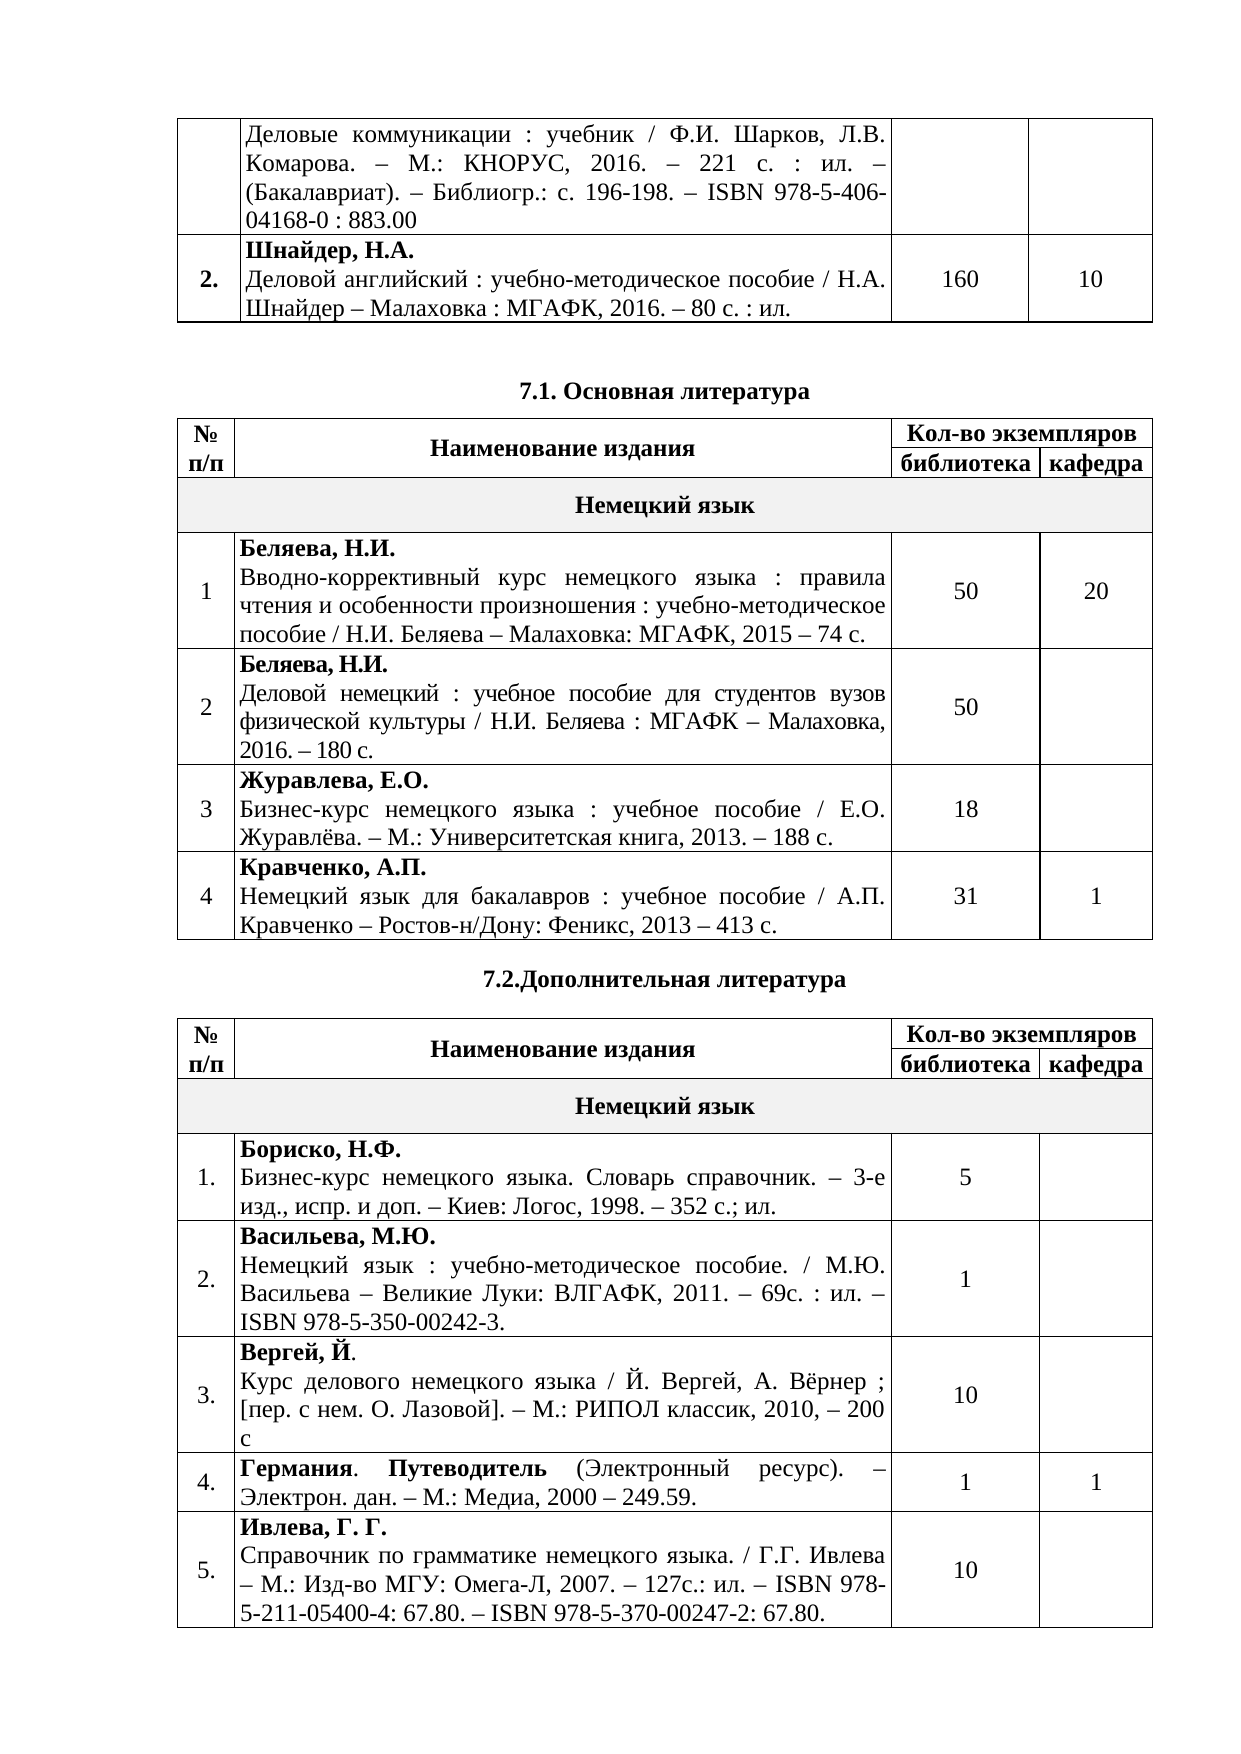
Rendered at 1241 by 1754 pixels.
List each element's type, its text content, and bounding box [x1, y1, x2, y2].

table_header Кол-во экземпляров [892, 1019, 1152, 1048]
table_header № п/п [178, 1019, 234, 1078]
table_cell Германия. Путеводитель (Электронный ресурс). – Электрон. дан. – М.: Медиа, 2000 – 249.59. [235, 1453, 891, 1511]
table_cell Немецкий язык [178, 1079, 1152, 1133]
table_cell Журавлева, Е.О. Бизнес-курс немецкого языка : учебное пособие / Е.О. Журавлёва. – М.: Университетская книга, 2013. – 188 с. [235, 765, 891, 851]
table_cell Кравченко, А.П. Немецкий язык для бакалавров : учебное пособие / А.П. Кравченко – Ростов-н/Дону: Феникс, 2013 – 413 с. [235, 852, 891, 938]
table_cell Васильева, М.Ю. Немецкий язык : учебно-методическое пособие. / М.Ю. Васильева – Великие Луки: ВЛГАФК, 2011. – 69с. : ил. – ISBN 978-5-350-00242-3. [235, 1221, 891, 1336]
table_cell Бориско, Н.Ф. Бизнес-курс немецкого языка. Словарь справочник. – 3-е изд., испр. и доп. – Киев: Логос, 1998. – 352 с.; ил. [235, 1134, 891, 1220]
table_cell 4. [178, 1453, 234, 1511]
table_cell [1029, 119, 1152, 234]
table_cell 5 [892, 1134, 1039, 1220]
table_cell [1040, 1512, 1152, 1627]
table_cell Вергей, Й. Курс делового немецкого языка / Й. Вергей, А. Вёрнер ; [пер. с нем. О. Лазовой]. – М.: РИПОЛ классик, 2010, – 200 с [235, 1337, 891, 1452]
text 7.2.Дополнительная литература [177, 964, 1152, 993]
table_cell библиотека [892, 1049, 1039, 1078]
table_cell 20 [1041, 533, 1152, 648]
table_cell 1 [178, 119, 240, 234]
table_cell 2. [178, 235, 240, 321]
table_cell [1040, 1337, 1152, 1452]
table_cell Шнайдер, Н.А. Деловой английский : учебно-методическое пособие / Н.А. Шнайдер – Малаховка : МГАФК, 2016. – 80 с. : ил. [241, 235, 891, 321]
table_cell Беляева, Н.И. Вводно-коррективный курс немецкого языка : правила чтения и особенности произношения : учебно-методическое пособие / Н.И. Беляева – Малаховка: МГАФК, 2015 – 74 с. [235, 533, 891, 648]
table_header Наименование издания [235, 1019, 891, 1078]
table_cell 1 [892, 1453, 1039, 1511]
table_cell 50 [892, 533, 1039, 648]
table_cell 2. [178, 1221, 234, 1336]
table_cell кафедра [1040, 1049, 1152, 1078]
table_cell 160 [892, 235, 1028, 321]
table_cell 1 [892, 1221, 1039, 1336]
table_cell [241, 119, 891, 234]
table_cell 10 [892, 1512, 1039, 1627]
table_cell 31 [892, 852, 1039, 938]
table_cell Беляева, Н.И. Деловой немецкий : учебное пособие для студентов вузов физической культуры / Н.И. Беляева : МГАФК – Малаховка, 2016. – 180 с. [235, 649, 891, 764]
table_cell кафедра [1041, 448, 1152, 477]
table_cell 18 [892, 765, 1039, 851]
table_cell 50 [892, 649, 1039, 764]
table_cell 2 [178, 649, 234, 764]
table_cell [1041, 649, 1152, 764]
table_cell [1040, 1221, 1152, 1336]
table_cell 4 [178, 852, 234, 938]
table_cell 5. [178, 1512, 234, 1627]
table_cell 3. [178, 1337, 234, 1452]
table_cell [1040, 1134, 1152, 1220]
table_cell Ивлева, Г. Г. Справочник по грамматике немецкого языка. / Г.Г. Ивлева – М.: Изд-во МГУ: Омега-Л, 2007. – 127с.: ил. – ISBN 978-5-211-05400-4: 67.80. – ISBN 978-5-370-00247-2: 67.80. [235, 1512, 891, 1627]
table_header Наименование издания [235, 419, 891, 477]
table_cell 10 [892, 1337, 1039, 1452]
table_cell 1. [178, 1134, 234, 1220]
table_cell 1 [1040, 1453, 1152, 1511]
table_cell 43 [892, 119, 1028, 234]
table_cell 3 [178, 765, 234, 851]
table_cell Немецкий язык [178, 478, 1152, 532]
table_header № п/п [178, 419, 234, 477]
table_cell 10 [1029, 235, 1152, 321]
table_cell 1 [178, 533, 234, 648]
text 7.1. Основная литература [177, 376, 1152, 405]
table_cell 1 [1041, 852, 1152, 938]
table_header Кол-во экземпляров [892, 419, 1152, 447]
table_cell [1041, 765, 1152, 851]
table_cell библиотека [892, 448, 1039, 477]
